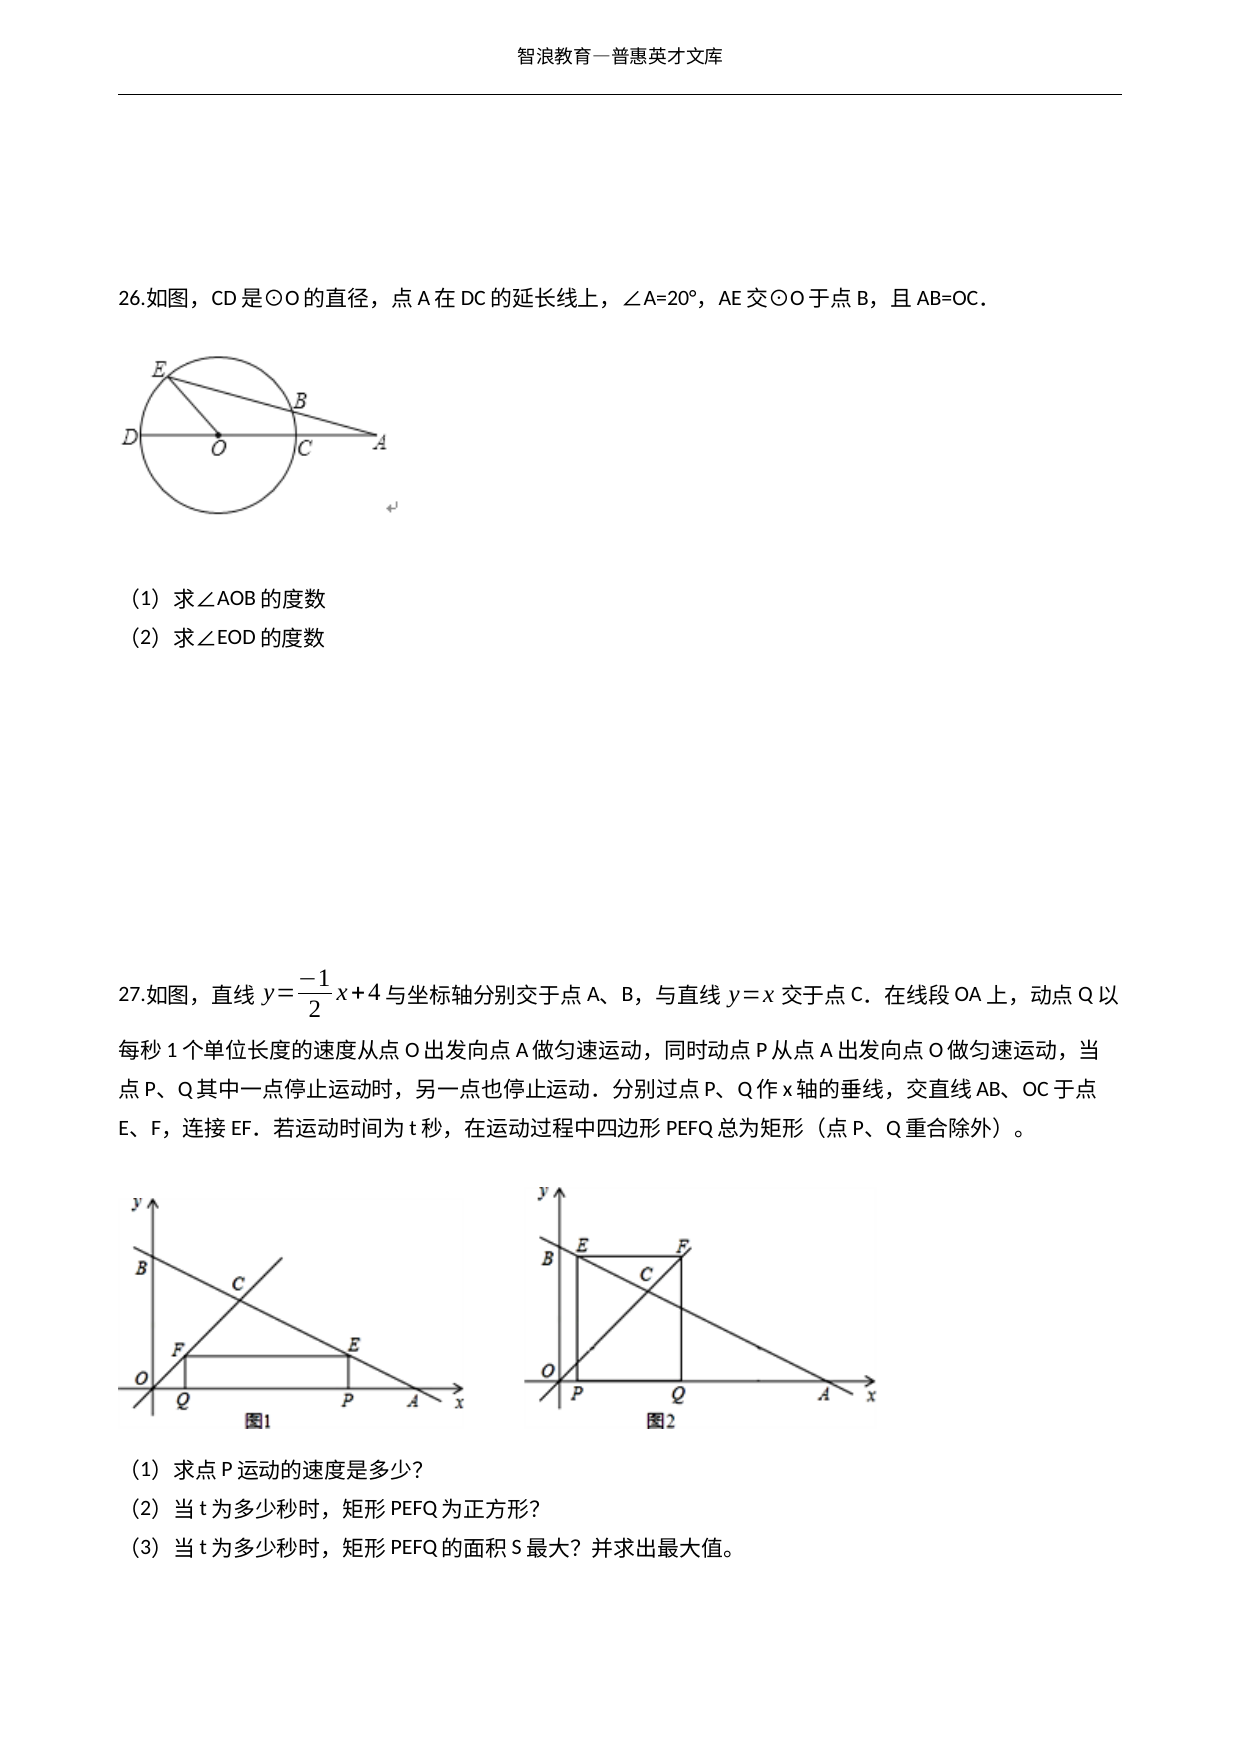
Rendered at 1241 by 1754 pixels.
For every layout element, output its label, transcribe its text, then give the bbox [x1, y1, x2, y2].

text 27.如图，直线 与坐标轴分别交于点A、B，与直线 交于点C．在线段OA上，动点Q以每秒1个单位长度的速度从点O出发向点A做匀速运动，同时动点P从点A出发向点O做匀速运动，当点P、Q其中一点停止运动时，另一点也停止运动．分别过点P、Q作x轴的垂线，交直线AB、OC于点E、F，连接EF．若运动时间为t秒，在运动过程中四边形PEFQ总为矩形（点P、Q重合除外）。 [118, 961, 1122, 1143]
text （3）当t为多少秒时，矩形PEFQ的面积S最大？并求出最大值。 [118, 1530, 1122, 1563]
text （2）当t为多少秒时，矩形PEFQ为正方形？ [118, 1491, 1122, 1524]
text （1）求∠AOB的度数 [118, 581, 1122, 614]
picture [524, 1187, 877, 1429]
text （1）求点P运动的速度是多少？ [118, 1453, 1122, 1485]
text 26.如图，CD是⊙O的直径，点A在DC的延长线上，∠A=20°，AE交⊙O于点B，且AB=OC． ​ [118, 281, 1122, 547]
picture [118, 1198, 465, 1429]
picture [118, 352, 415, 519]
text （2）求∠EOD的度数 [118, 620, 1122, 653]
